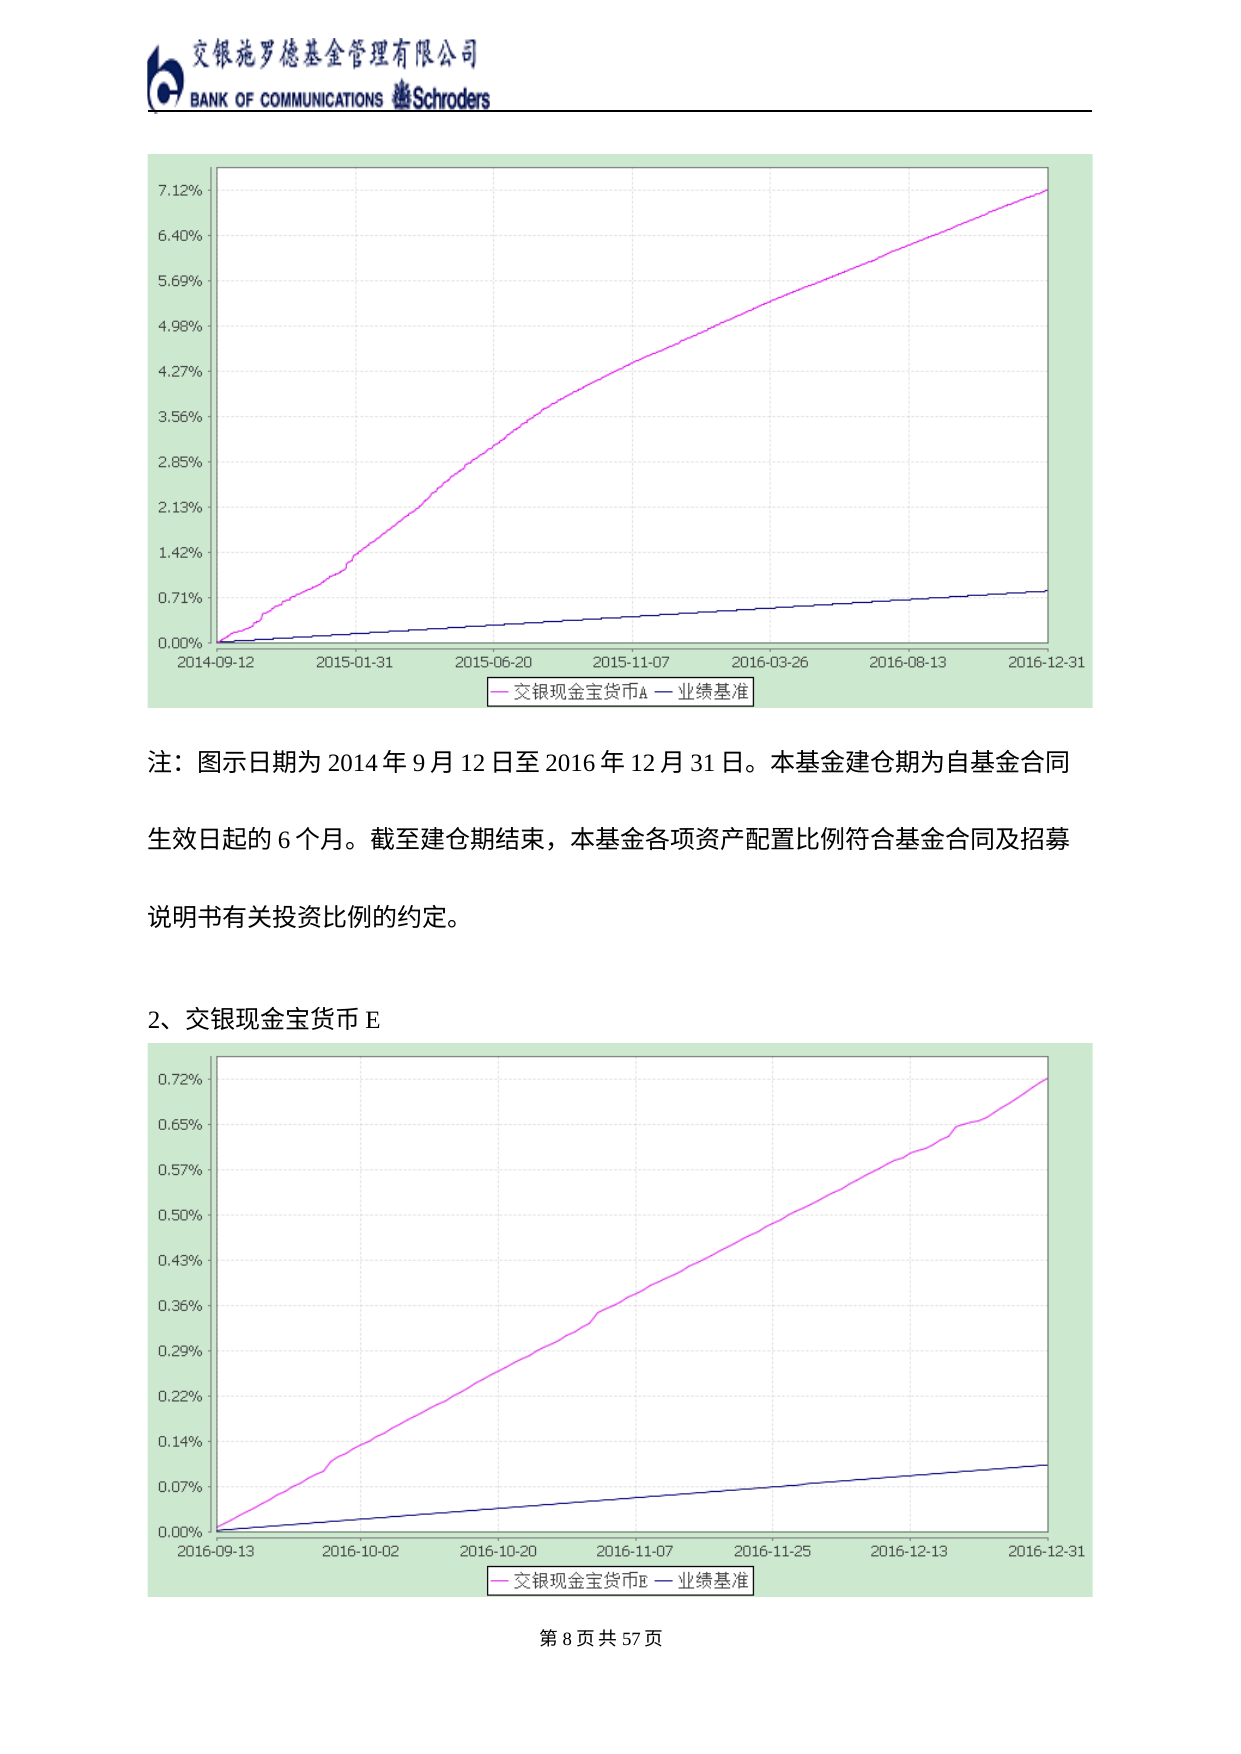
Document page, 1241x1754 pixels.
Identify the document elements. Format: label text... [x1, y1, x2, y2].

text 注：图示日期为2014年9月12日至2016年12月31日。本基金建仓期为自基金合同生效日起的6个月。截至建仓期结束，本基金各项资产配置比例符合基金合同及招募说明书有关投资比例的约定。 [148, 728, 1092, 948]
picture [147, 154, 1093, 708]
text 2、交银现金宝货币E [148, 1000, 1092, 1036]
picture [147, 38, 490, 114]
picture [147, 1043, 1093, 1597]
